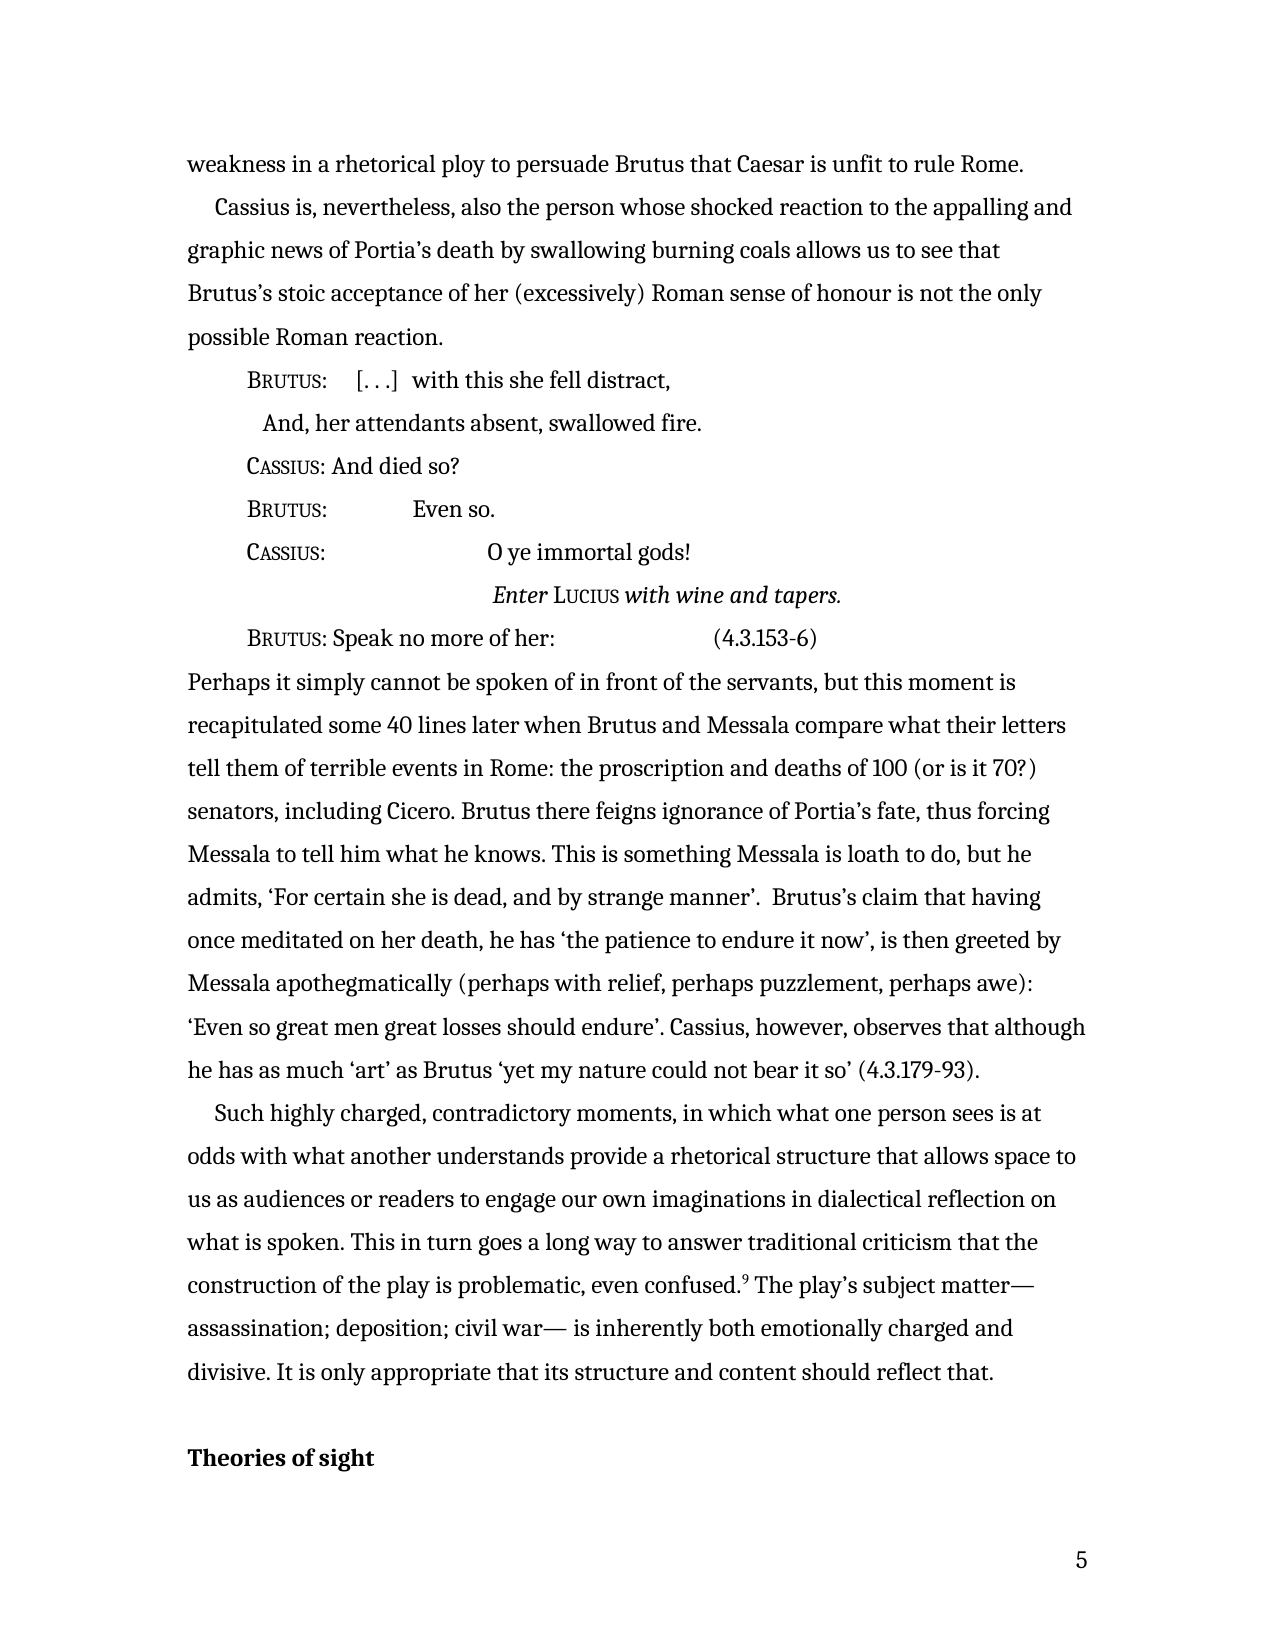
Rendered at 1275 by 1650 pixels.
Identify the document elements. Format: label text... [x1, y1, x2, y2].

text Cassius: O ye immortal gods! [247, 538, 1087, 567]
text Perhaps it simply cannot be spoken of in front of the servants, but this moment is recapitulated some 40 lines later when Brutus and Messala compare what their letters tell them of terrible events in Rome: the proscription and deaths of 100 (or is it 70?) senators, including Cicero. Brutus there feigns ignorance of Portia’s fate, thus forcing Messala to tell him what he knows. This is something Messala is loath to do, but he admits, ‘For certain she is dead, and by strange manner’. Brutus’s claim that having once meditated on her death, he has ‘the patience to endure it now’, is then greeted by Messala apothegmatically (perhaps with relief, perhaps puzzlement, perhaps awe): ‘Even so great men great losses should endure’. Cassius, however, observes that although he has as much ‘art’ as Brutus ‘yet my nature could not bear it so’ (4.3.179-93). [187, 667, 1087, 1084]
text Brutus: Even so. [247, 495, 1087, 524]
text Such highly charged, contradictory moments, in which what one person sees is at odds with what another understands provide a rhetorical structure that allows space to us as audiences or readers to engage our own imaginations in dialectical reflection on what is spoken. This in turn goes a long way to answer traditional criticism that the construction of the play is problematic, even confused. The play’s subject matter—assassination; deposition; civil war— is inherently both emotionally charged and divisive. It is only appropriate that its structure and content should reflect that. [187, 1099, 1087, 1386]
text And, her attendants absent, swallowed fire. [247, 409, 1087, 437]
text Brutus: [. . .] with this she fell distract, [247, 366, 1087, 394]
text Theories of sight [187, 1444, 1087, 1472]
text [187, 150, 1087, 179]
text Enter Lucius with wine and tapers. [247, 581, 1087, 610]
text Cassius is, nevertheless, also the person whose shocked reaction to the appalling and graphic news of Portia’s death by swallowing burning coals allows us to see that Brutus’s stoic acceptance of her (excessively) Roman sense of honour is not the only possible Roman reaction. [187, 193, 1087, 351]
text Brutus: Speak no more of her: (4.3.153-6) [247, 624, 1087, 653]
text Cassius: And died so? [247, 452, 1087, 481]
